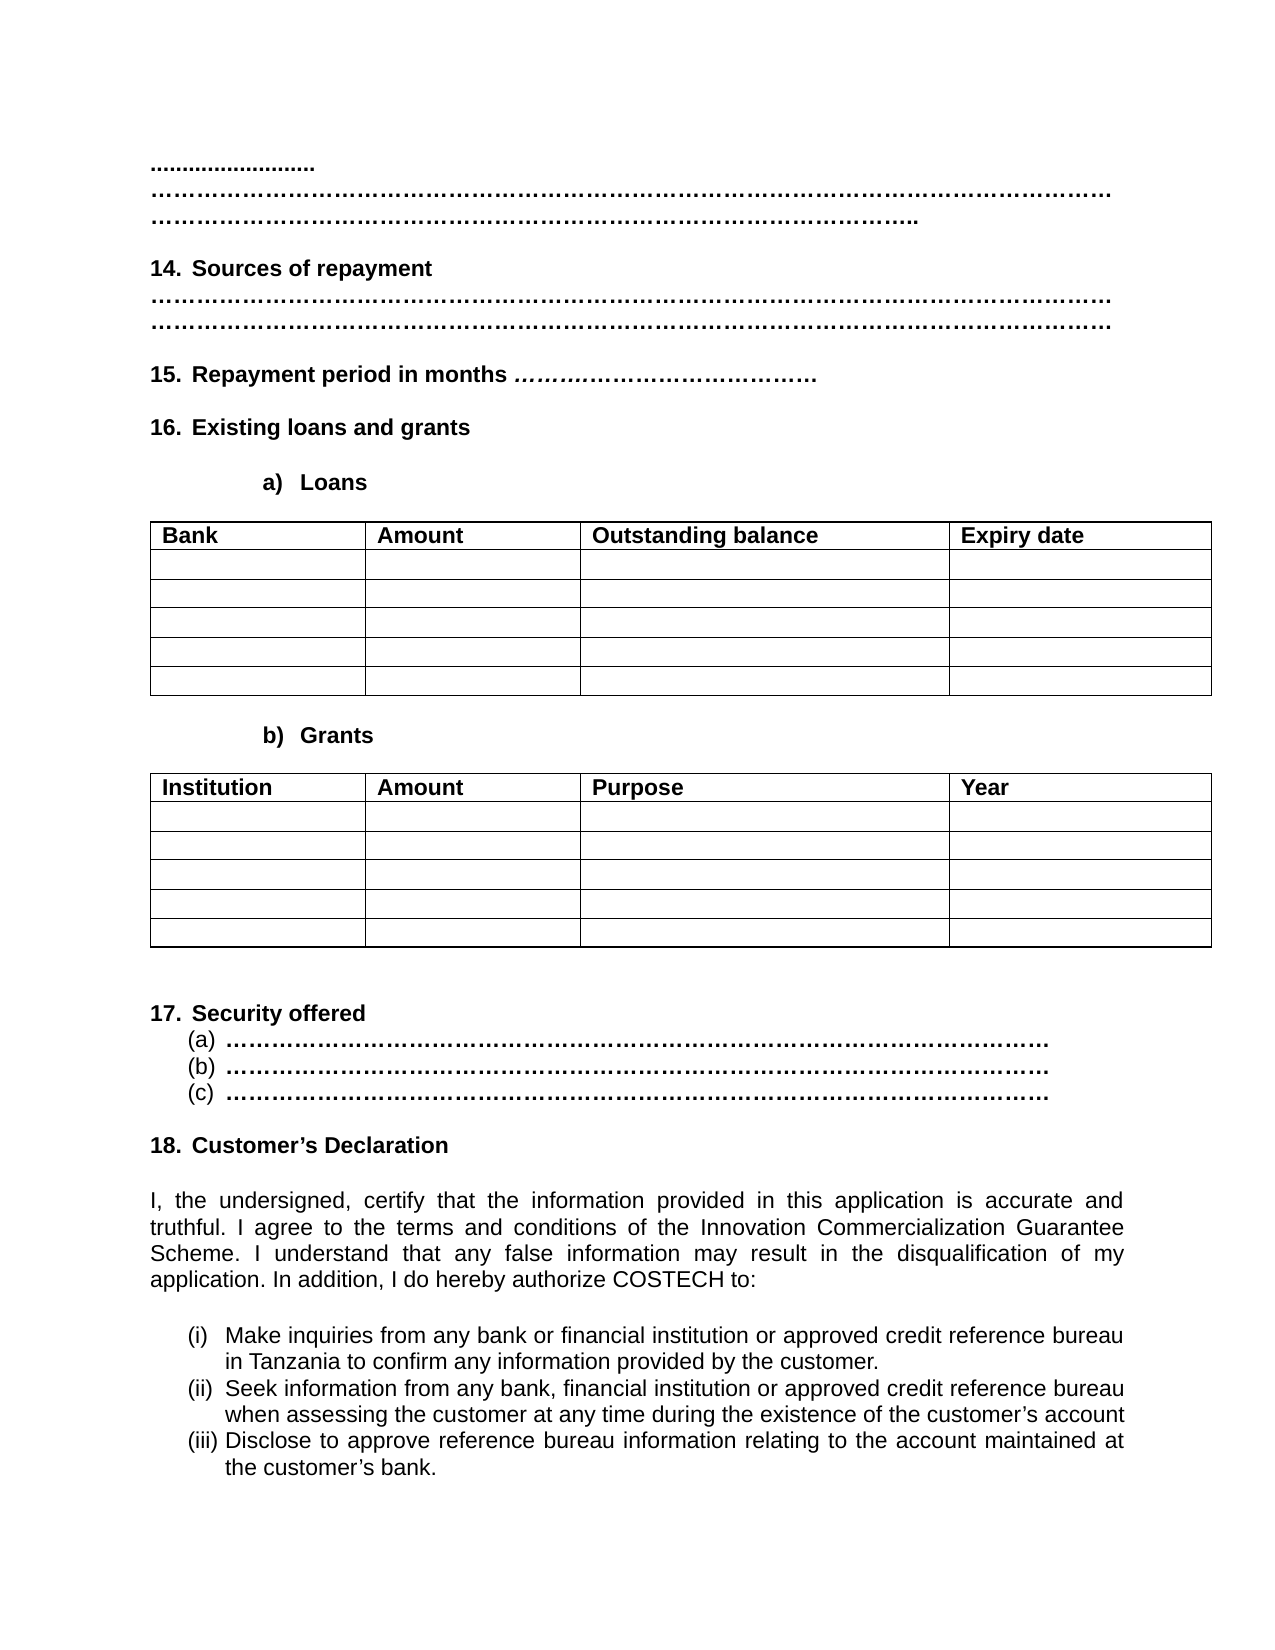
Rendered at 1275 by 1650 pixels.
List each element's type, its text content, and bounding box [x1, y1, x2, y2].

table_cell [151, 580, 365, 607]
text I, the undersigned, certify that the information provided in this application is accurate and truthful. I agree to the terms and conditions of the Innovation Commercialization Guarantee Scheme. I understand that any false information may result in the disqualification of my application. In addition, I do hereby authorize COSTECH to: [150, 1187, 1125, 1293]
table_cell [151, 802, 365, 831]
list ……………………………………………………………………………………………… [187, 1026, 1125, 1053]
table_header Purpose [581, 774, 949, 801]
list Loans [262, 469, 1125, 495]
table_cell [151, 890, 365, 918]
table_cell [581, 667, 949, 694]
table_cell [950, 802, 1211, 831]
table_cell [581, 638, 949, 666]
table_cell [366, 667, 580, 694]
table_header Bank [151, 523, 365, 549]
table_cell [950, 919, 1211, 946]
list Make inquiries from any bank or financial institution or approved credit reference bureau in Tanzania to confirm any information provided by the customer. [187, 1322, 1125, 1375]
table_cell [366, 832, 580, 859]
table_cell [950, 890, 1211, 918]
list Customer’s Declaration [150, 1132, 1125, 1158]
table_cell [581, 802, 949, 831]
table_cell [366, 608, 580, 637]
table_cell [950, 832, 1211, 859]
list Grants [262, 722, 1125, 748]
table_cell [581, 832, 949, 859]
text ……………………………………………………………………………………………………………………………………………………………………………………………………………………………… [150, 282, 1125, 334]
table_cell [581, 608, 949, 637]
table_header Year [950, 774, 1211, 801]
table_cell [151, 832, 365, 859]
list ……………………………………………………………………………………………… [187, 1053, 1125, 1079]
table_cell [950, 638, 1211, 666]
table_cell [151, 667, 365, 694]
list Existing loans and grants [150, 413, 1125, 440]
table_cell [581, 890, 949, 918]
list Repayment period in months ……….………………………… [150, 361, 1125, 387]
table_cell [366, 890, 580, 918]
table_cell [151, 638, 365, 666]
table_cell [366, 860, 580, 888]
table_cell [581, 550, 949, 579]
table_cell [950, 550, 1211, 579]
table_cell [950, 860, 1211, 888]
table_cell [950, 580, 1211, 607]
table_cell [366, 802, 580, 831]
table_header Amount [366, 774, 580, 801]
table_cell [950, 667, 1211, 694]
table_cell [581, 860, 949, 888]
table_cell [151, 919, 365, 946]
list Sources of repayment [150, 255, 1125, 282]
list ……………………………………………………………………………………………… [187, 1079, 1125, 1106]
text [150, 150, 1125, 229]
table_header Expiry date [950, 523, 1211, 549]
table_cell [151, 550, 365, 579]
list Disclose to approve reference bureau information relating to the account maintained at the customer’s bank. [187, 1427, 1125, 1480]
table_cell [151, 608, 365, 637]
list Seek information from any bank, financial institution or approved credit reference bureau when assessing the customer at any time during the existence of the customer’s account [187, 1375, 1125, 1427]
table_cell [151, 860, 365, 888]
table_header Amount [366, 523, 580, 549]
table_header Institution [151, 774, 365, 801]
table_cell [950, 608, 1211, 637]
table_cell [366, 550, 580, 579]
table_header Outstanding balance [581, 523, 949, 549]
table_cell [366, 919, 580, 946]
table_cell [581, 580, 949, 607]
table_cell [366, 638, 580, 666]
table_cell [366, 580, 580, 607]
table_cell [581, 919, 949, 946]
list Security offered [150, 1000, 1125, 1026]
